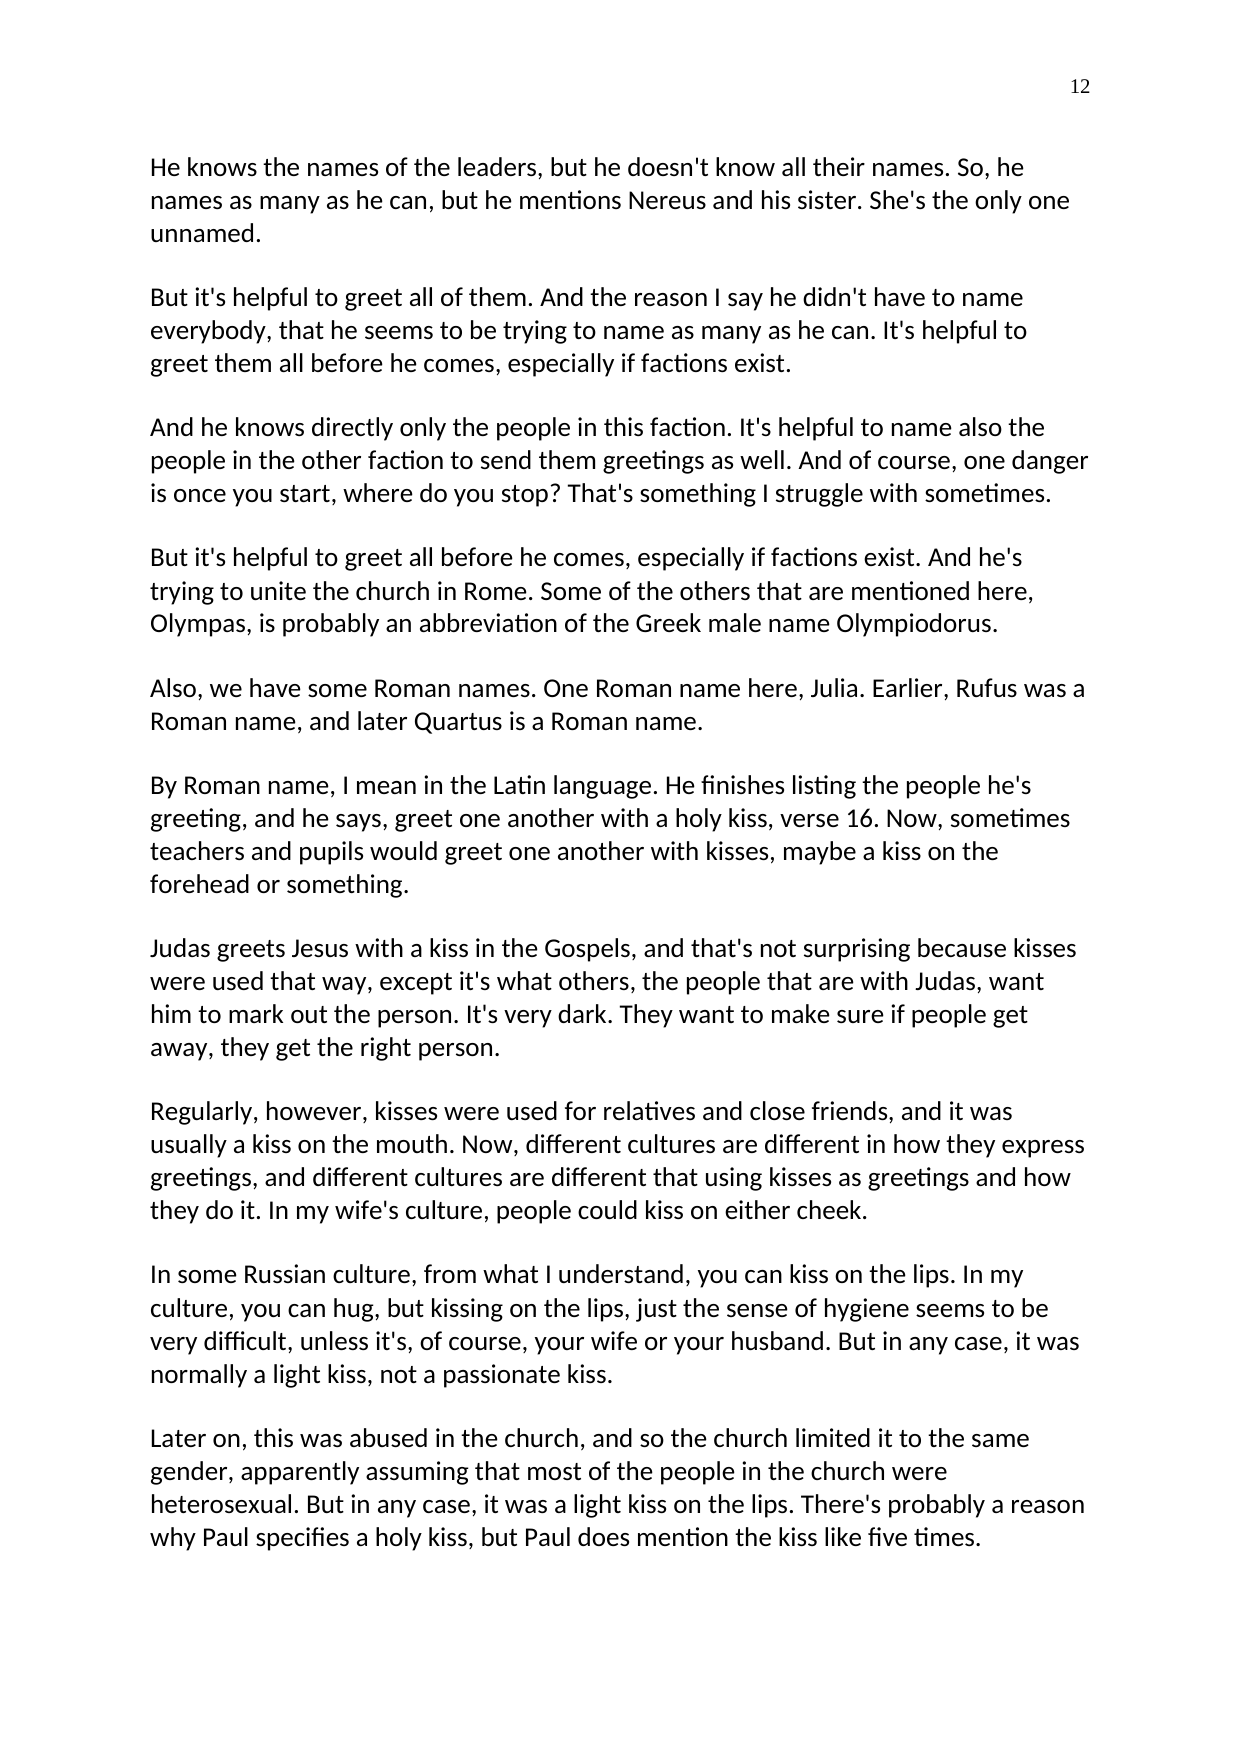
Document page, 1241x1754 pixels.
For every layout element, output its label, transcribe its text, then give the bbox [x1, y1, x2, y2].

text But it's helpful to greet all before he comes, especially if factions exist. And he's trying to unite the church in Rome. Some of the others that are mentioned here, Olympas, is probably an abbreviation of the Greek male name Olympiodorus. [150, 541, 1090, 640]
text In some Russian culture, from what I understand, you can kiss on the lips. In my culture, you can hug, but kissing on the lips, just the sense of hygiene seems to be very difficult, unless it's, of course, your wife or your husband. But in any case, it was normally a light kiss, not a passionate kiss. [150, 1258, 1090, 1390]
text He knows the names of the leaders, but he doesn't know all their names. So, he names as many as he can, but he mentions Nereus and his sister. She's the only one unnamed. [150, 150, 1090, 249]
text But it's helpful to greet all of them. And the reason I say he didn't have to name everybody, that he seems to be trying to name as many as he can. It's helpful to greet them all before he comes, especially if factions exist. [150, 280, 1090, 379]
text Later on, this was abused in the church, and so the church limited it to the same gender, apparently assuming that most of the people in the church were heterosexual. But in any case, it was a light kiss on the lips. There's probably a reason why Paul specifies a holy kiss, but Paul does mention the kiss like five times. [150, 1421, 1090, 1553]
text By Roman name, I mean in the Latin language. He finishes listing the people he's greeting, and he says, greet one another with a holy kiss, verse 16. Now, sometimes teachers and pupils would greet one another with kisses, maybe a kiss on the forehead or something. [150, 768, 1090, 900]
text And he knows directly only the people in this faction. It's helpful to name also the people in the other faction to send them greetings as well. And of course, one danger is once you start, where do you stop? That's something I struggle with sometimes. [150, 410, 1090, 509]
text Judas greets Jesus with a kiss in the Gospels, and that's not surprising because kisses were used that way, except it's what others, the people that are with Judas, want him to mark out the person. It's very dark. They want to make sure if people get away, they get the right person. [150, 931, 1090, 1063]
text Also, we have some Roman names. One Roman name here, Julia. Earlier, Rufus was a Roman name, and later Quartus is a Roman name. [150, 671, 1090, 737]
text Regularly, however, kisses were used for relatives and close friends, and it was usually a kiss on the mouth. Now, different cultures are different in how they express greetings, and different cultures are different that using kisses as greetings and how they do it. In my wife's culture, people could kiss on either cheek. [150, 1094, 1090, 1227]
